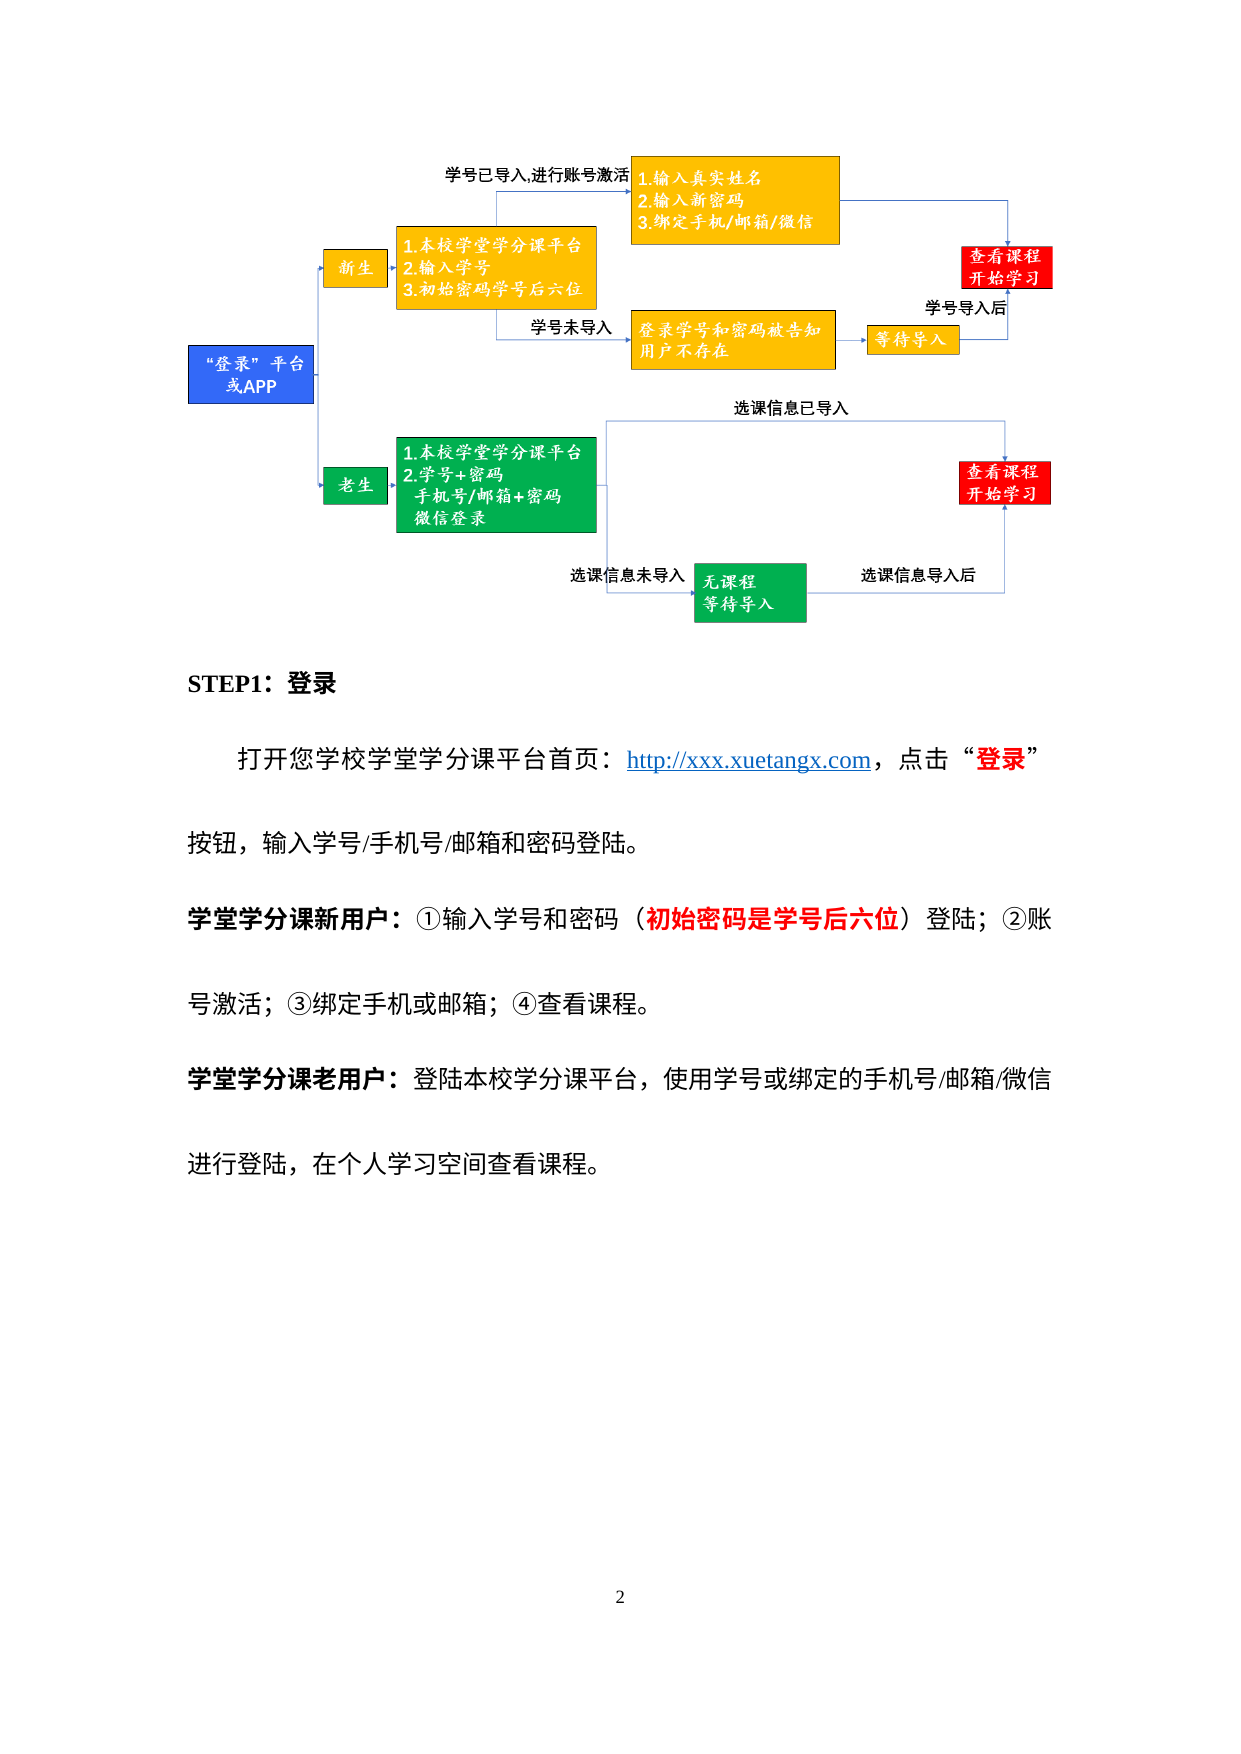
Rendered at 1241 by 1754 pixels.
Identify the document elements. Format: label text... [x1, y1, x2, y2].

picture [187, 153, 1053, 625]
text 学堂学分课老用户：登陆本校学分课平台，使用学号或绑定的手机号/邮箱/微信进行登陆，在个人学习空间查看课程。 [187, 1046, 1053, 1195]
text 学堂学分课新用户：①输入学号和密码（初始密码是学号后六位）登陆；②账号激活；③绑定手机或邮箱；④查看课程。 [187, 885, 1053, 1035]
text STEP1：登录 [187, 649, 1053, 714]
text 打开您学校学堂学分课平台首页：http://xxx.xuetangx.com，点击“登录”按钮，输入学号/手机号/邮箱和密码登陆。 [187, 725, 1053, 874]
